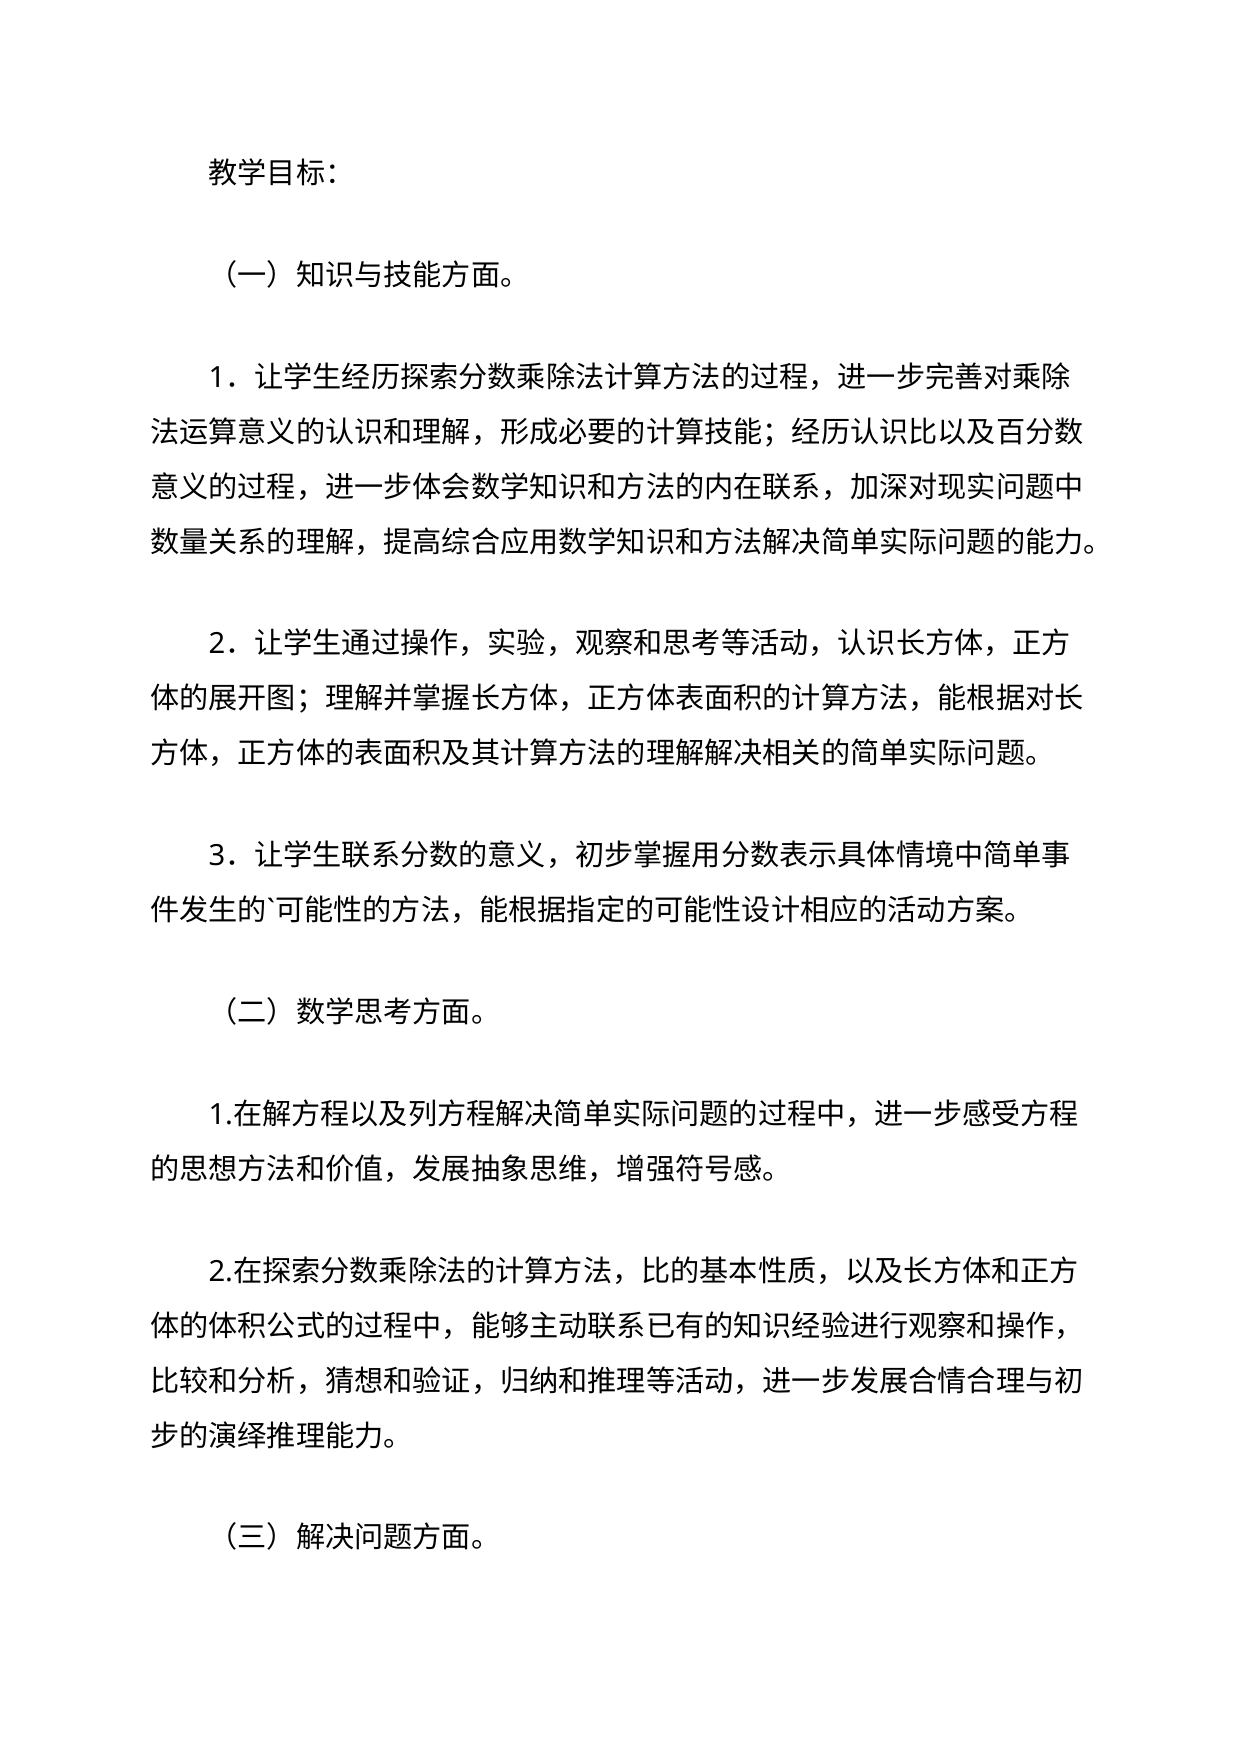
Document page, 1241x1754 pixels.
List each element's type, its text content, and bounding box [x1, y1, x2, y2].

text （二）数学思考方面。 [150, 989, 1090, 1031]
text 1．让学生经历探索分数乘除法计算方法的过程，进一步完善对乘除法运算意义的认识和理解，形成必要的计算技能；经历认识比以及百分数意义的过程，进一步体会数学知识和方法的内在联系，加深对现实问题中数量关系的理解，提高综合应用数学知识和方法解决简单实际问题的能力。 [150, 353, 1090, 561]
text 教学目标： [150, 150, 1090, 192]
text 2．让学生通过操作，实验，观察和思考等活动，认识长方体，正方体的展开图；理解并掌握长方体，正方体表面积的计算方法，能根据对长方体，正方体的表面积及其计算方法的理解解决相关的简单实际问题。 [150, 620, 1090, 772]
text （三）解决问题方面。 [150, 1514, 1090, 1556]
text 3．让学生联系分数的意义，初步掌握用分数表示具体情境中简单事件发生的`可能性的方法，能根据指定的可能性设计相应的活动方案。 [150, 832, 1090, 929]
text 2.在探索分数乘除法的计算方法，比的基本性质，以及长方体和正方体的体积公式的过程中，能够主动联系已有的知识经验进行观察和操作，比较和分析，猜想和验证，归纳和推理等活动，进一步发展合情合理与初步的演绎推理能力。 [150, 1247, 1090, 1454]
text （一）知识与技能方面。 [150, 252, 1090, 294]
text 1.在解方程以及列方程解决简单实际问题的过程中，进一步感受方程的思想方法和价值，发展抽象思维，增强符号感。 [150, 1091, 1090, 1188]
